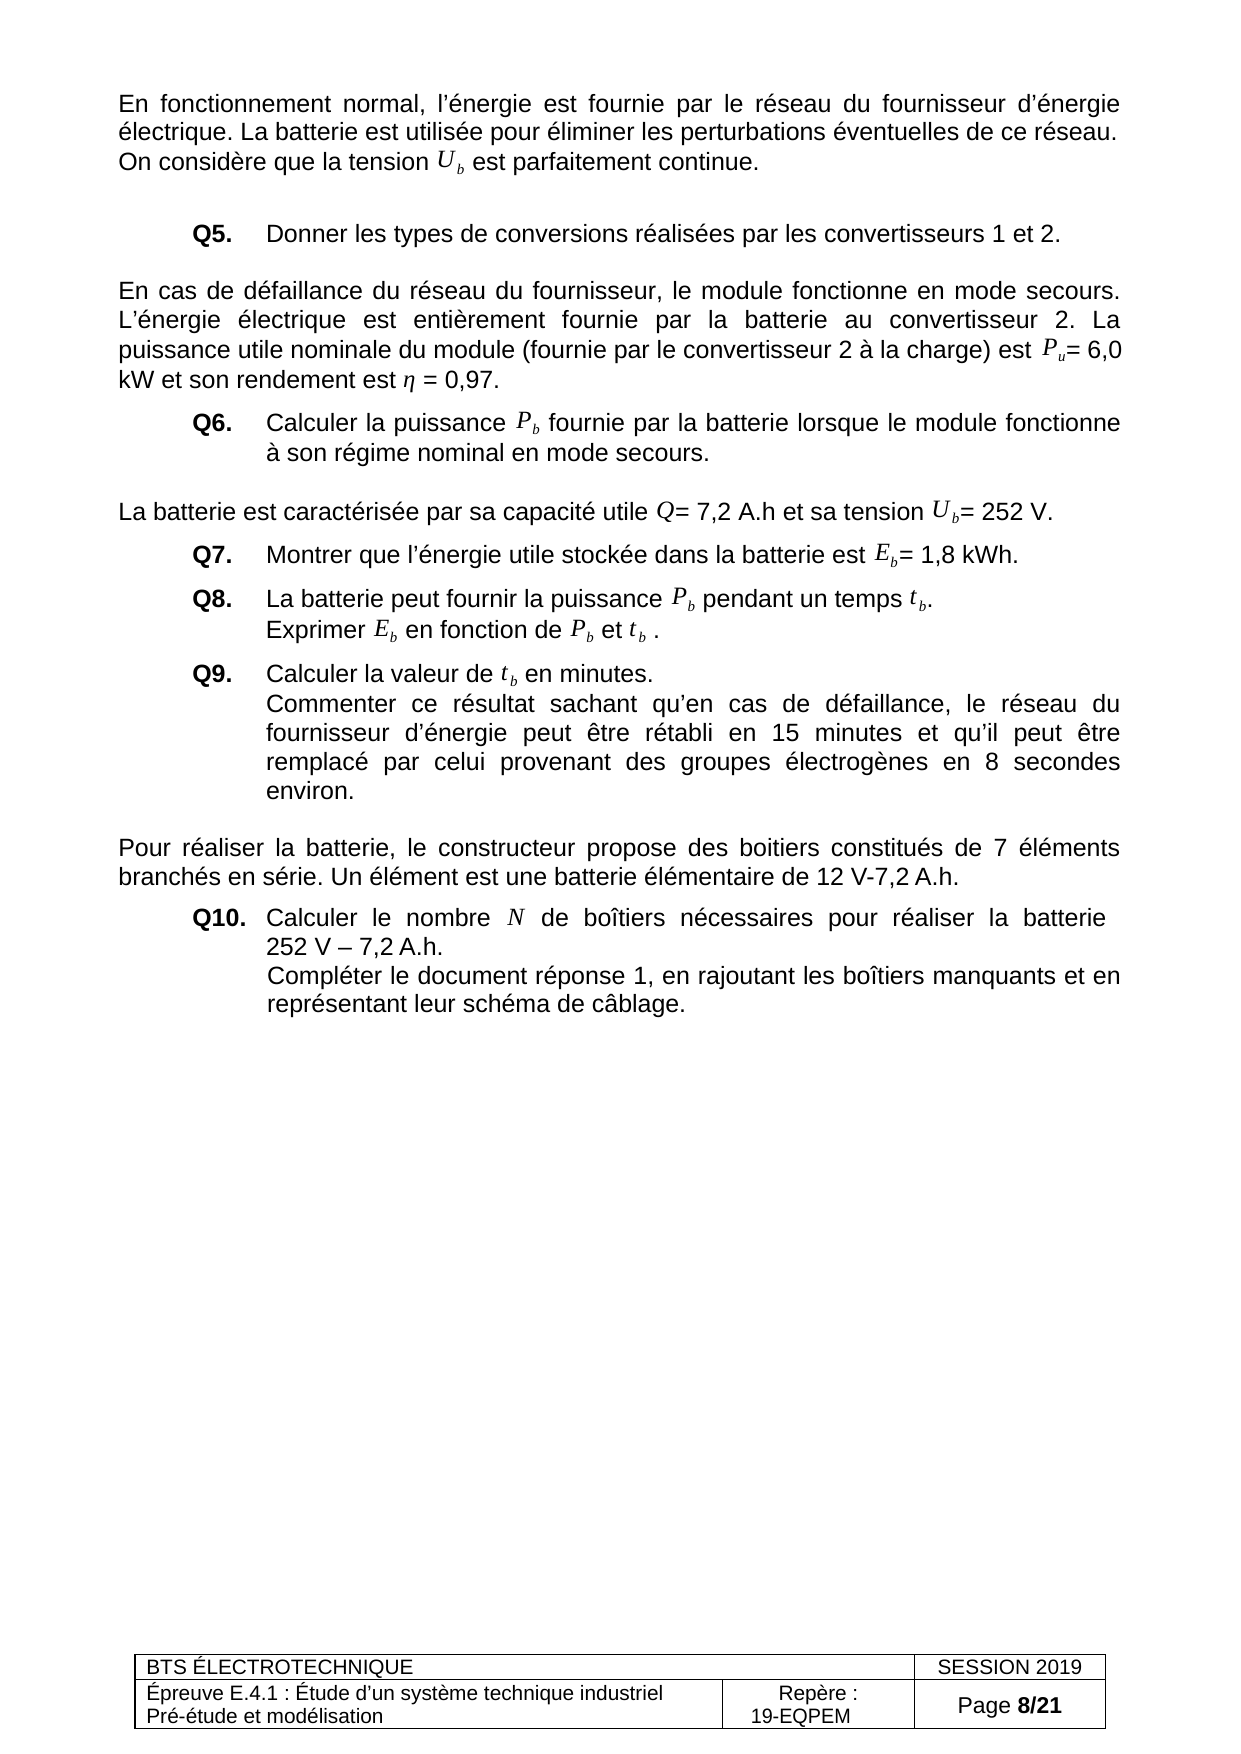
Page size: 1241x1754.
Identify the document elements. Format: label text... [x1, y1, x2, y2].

text Pour réaliser la batterie, le constructeur propose des boitiers constitués de 7 éléments branchés en série. Un élément est une batterie élémentaire de 12 V-7,2 A.h. [118, 833, 1122, 891]
subtitle Donner les types de conversions réalisées par les convertisseurs 1 et 2. [192, 219, 1122, 247]
subtitle Calculer la valeur de en minutes. [192, 658, 1122, 689]
text Exprimer en fonction de et . [266, 614, 1122, 646]
list Compléter le document réponse 1, en rajoutant les boîtiers manquants et en représentant leur schéma de câblage. [267, 961, 1122, 1018]
list En cas de défaillance du réseau du fournisseur, le module fonctionne en mode secours. L’énergie électrique est entièrement fournie par la batterie au convertisseur 2. La puissance utile nominale du module (fournie par le convertisseur 2 à la charge) est = 6,0 kW et son rendement est = 0,97. [118, 276, 1122, 394]
text Commenter ce résultat sachant qu’en cas de défaillance, le réseau du fournisseur d’énergie peut être rétabli en 15 minutes et qu’il peut être remplacé par celui provenant des groupes électrogènes en 8 secondes environ. [266, 689, 1122, 804]
subtitle Montrer que l’énergie utile stockée dans la batterie est = 1,8 kWh. [192, 539, 1122, 570]
subtitle Calculer la puissance fournie par la batterie lorsque le module fonctionne à son régime nominal en mode secours. [192, 406, 1122, 466]
list La batterie est caractérisée par sa capacité utile = 7,2 A.h et sa tension = 252 V. [118, 495, 1122, 527]
subtitle La batterie peut fournir la puissance pendant un temps . [192, 583, 1122, 614]
text On considère que la tension est parfaitement continue. [118, 146, 1122, 177]
subtitle Calculer le nombre de boîtiers nécessaires pour réaliser la batterie 252 V – 7,2 A.h. [192, 903, 1122, 961]
text En fonctionnement normal, l’énergie est fournie par le réseau du fournisseur d’énergie électrique. La batterie est utilisée pour éliminer les perturbations éventuelles de ce réseau. [118, 89, 1122, 146]
